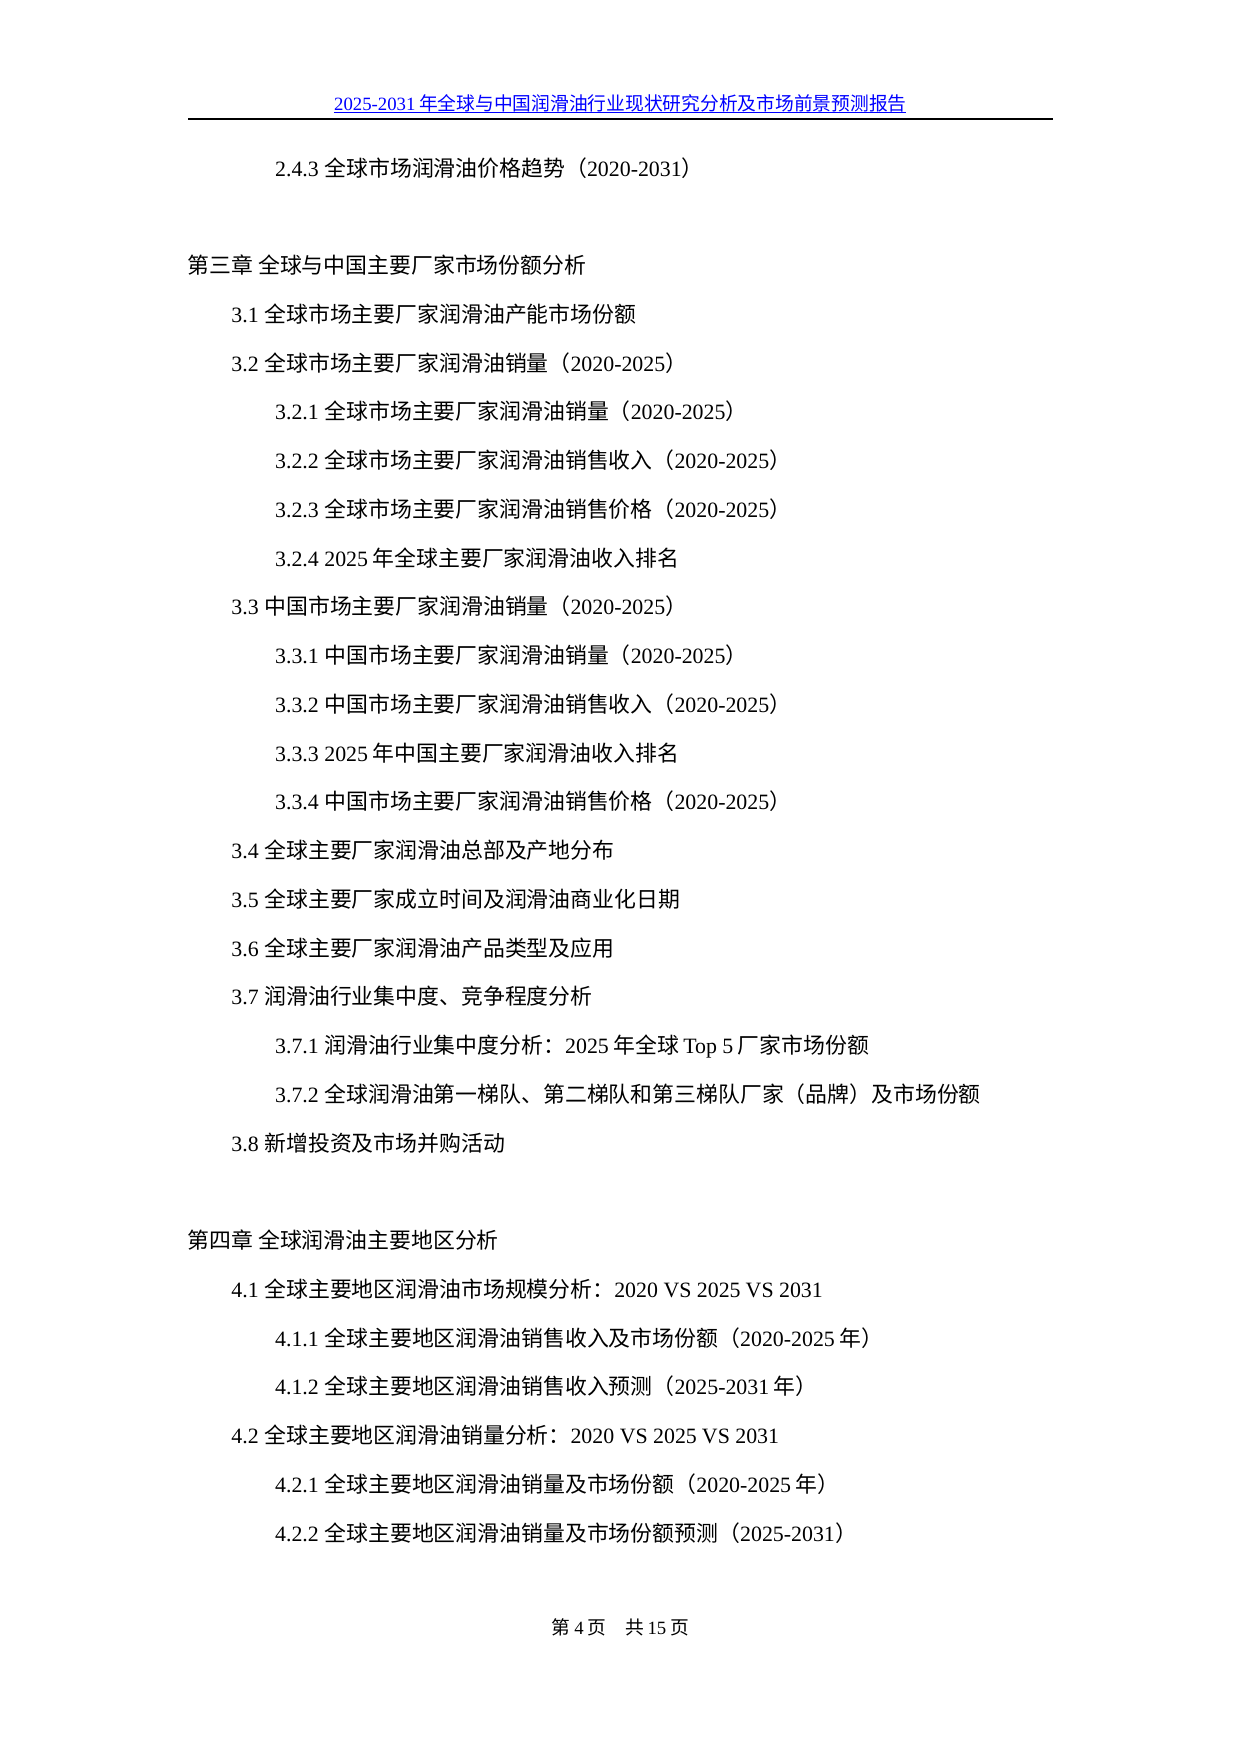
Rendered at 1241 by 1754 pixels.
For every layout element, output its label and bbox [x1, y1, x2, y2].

text [187, 150, 1053, 1548]
